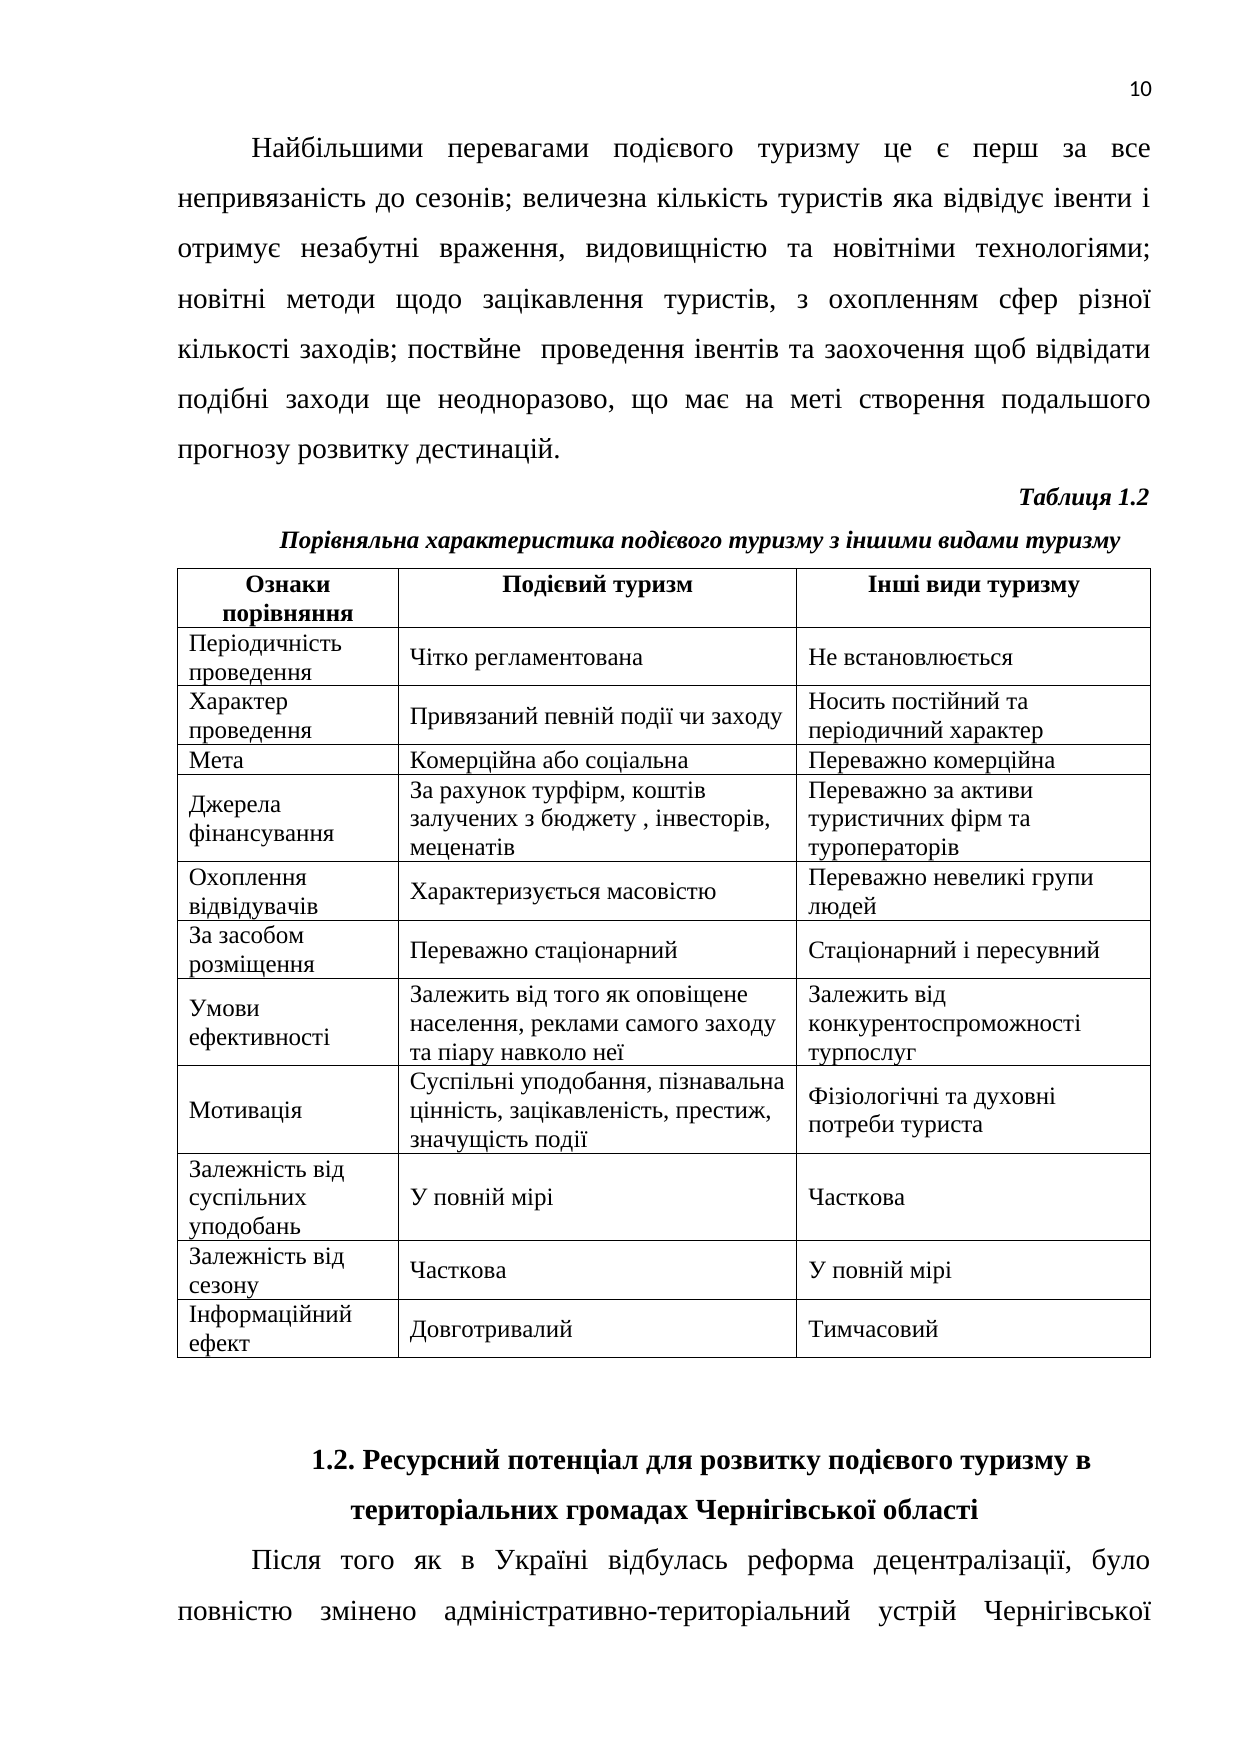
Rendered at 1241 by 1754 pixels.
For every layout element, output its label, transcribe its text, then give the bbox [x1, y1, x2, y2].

table_cell Періодичність проведення [178, 628, 398, 685]
text Таблиця 1.2 [177, 482, 1152, 511]
table_cell Характер проведення [178, 686, 398, 744]
table_cell У повній мірі [797, 1241, 1150, 1298]
table_cell Часткова [399, 1241, 796, 1298]
table_cell Залежність від суспільних уподобань [178, 1154, 398, 1240]
table_header Подієвий туризм [399, 569, 796, 627]
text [177, 1542, 1152, 1626]
table_cell Переважно стаціонарний [399, 921, 796, 978]
table_cell Залежить від того як оповіщене населення, реклами самого заходу та піару навколо неї [399, 979, 796, 1065]
table_header Інші види туризму [797, 569, 1150, 627]
table_cell Переважно комерційна [797, 745, 1150, 774]
table_cell Характеризується масовістю [399, 862, 796, 919]
table_cell Стаціонарний і пересувний [797, 921, 1150, 978]
table_header Ознаки порівняння [178, 569, 398, 627]
table_cell У повній мірі [399, 1154, 796, 1240]
table_cell Умови ефективності [178, 979, 398, 1065]
table_cell Часткова [797, 1154, 1150, 1240]
table_cell За рахунок турфірм, коштів залучених з бюджету , інвесторів, меценатів [399, 775, 796, 861]
table_cell Носить постійний та періодичний характер [797, 686, 1150, 744]
table_cell Не встановлюється [797, 628, 1150, 685]
table_cell Переважно невеликі групи людей [797, 862, 1150, 919]
table_cell Довготривалий [399, 1300, 796, 1357]
text Найбільшими перевагами подієвого туризму це є перш за все непривязаність до сезонів; величезна кількість туристів яка відвідує івенти і отримує незабутні враження, видовищністю та новітніми технологіями; новітні методи щодо зацікавлення туристів, з охопленням сфер різної кількості заходів; поствйне проведення івентів та заохочення щоб відвідати подібні заходи ще неодноразово, що має на меті створення подальшого прогнозу розвитку дестинацій. [177, 130, 1152, 465]
table_cell Охоплення відвідувачів [178, 862, 398, 919]
text Порівняльна характеристика подієвого туризму з іншими видами туризму [177, 525, 1152, 554]
table_cell За засобом розміщення [178, 921, 398, 978]
table_cell Суспільні уподобання, пізнавальна цінність, зацікавленість, престиж, значущість події [399, 1066, 796, 1153]
table_cell Фізіологічні та духовні потреби туриста [797, 1066, 1150, 1153]
table_cell Інформаційний ефект [178, 1300, 398, 1357]
table_cell Залежність від сезону [178, 1241, 398, 1298]
table_cell Залежить від конкурентоспроможності турпослуг [797, 979, 1150, 1065]
table_cell Мотивація [178, 1066, 398, 1153]
table_cell Мета [178, 745, 398, 774]
table_cell Чітко регламентована [399, 628, 796, 685]
table_cell Комерційна або соціальна [399, 745, 796, 774]
subtitle 1.2. Ресурсний потенціал для розвитку подієвого туризму в територіальних громадах Чернігівської області [177, 1442, 1152, 1526]
table_cell Джерела фінансування [178, 775, 398, 861]
table_cell Тимчасовий [797, 1300, 1150, 1357]
table_cell Переважно за активи туристичних фірм та туроператорів [797, 775, 1150, 861]
table_cell Привязаний певній події чи заходу [399, 686, 796, 744]
